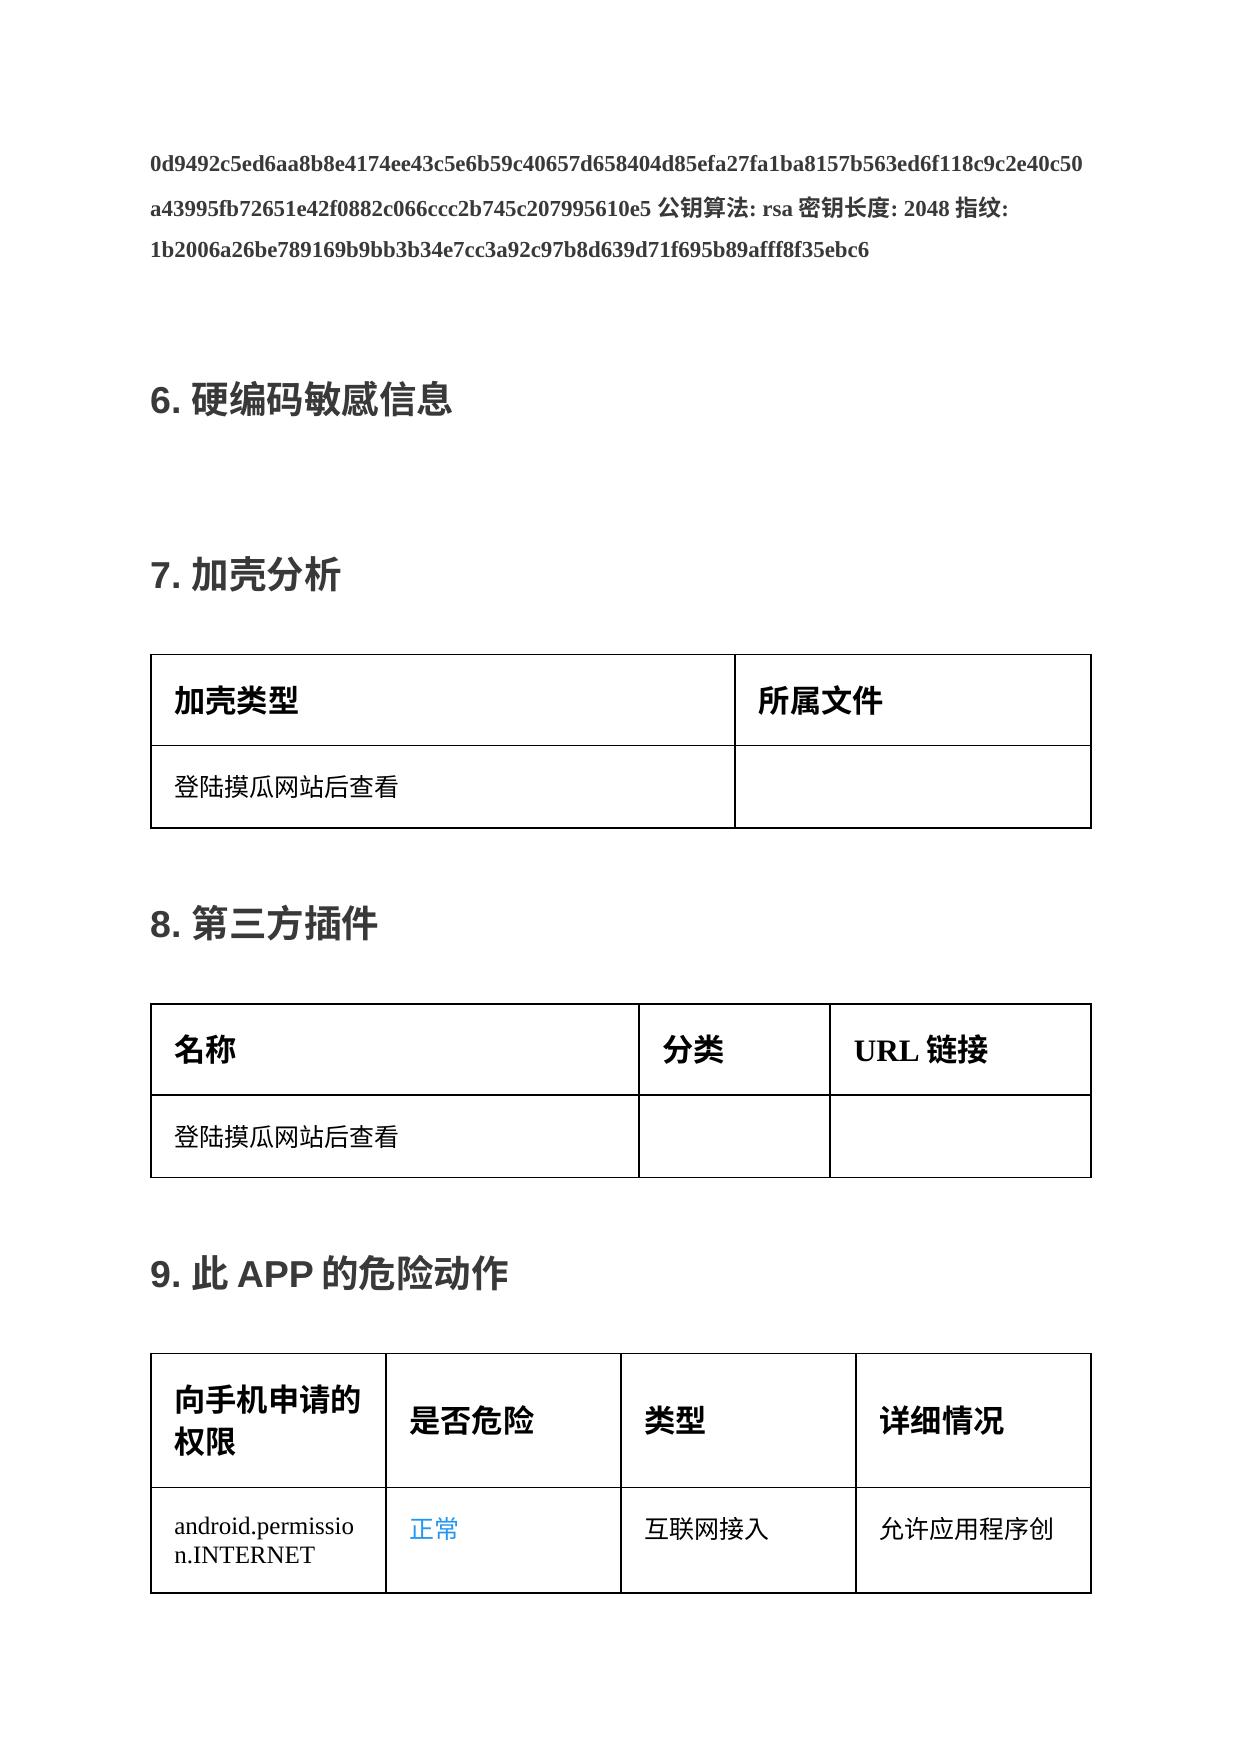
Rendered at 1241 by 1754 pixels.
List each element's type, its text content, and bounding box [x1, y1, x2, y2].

table_cell 登陆摸瓜网站后查看 [152, 746, 734, 827]
table_cell 互联网接入 [622, 1488, 855, 1592]
table_cell android.permission.INTERNET [152, 1488, 385, 1592]
subtitle 9. 此APP的危险动作 [150, 1247, 1090, 1298]
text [150, 150, 1090, 263]
table_header 类型 [622, 1354, 855, 1486]
table_header 名称 [152, 1005, 638, 1094]
table_header 向手机申请的权限 [152, 1354, 385, 1486]
subtitle 7. 加壳分析 [150, 548, 1090, 599]
table_header 详细情况 [857, 1354, 1090, 1486]
table_cell [831, 1096, 1090, 1177]
subtitle 6. 硬编码敏感信息 [150, 374, 1090, 425]
table_header 分类 [640, 1005, 829, 1094]
table_cell 登陆摸瓜网站后查看 [152, 1096, 638, 1177]
table_header 是否危险 [387, 1354, 620, 1486]
table_cell 正常 [387, 1488, 620, 1592]
table_cell [736, 746, 1090, 827]
table_cell [640, 1096, 829, 1177]
table_header URL链接 [831, 1005, 1090, 1094]
subtitle 8. 第三方插件 [150, 897, 1090, 948]
table_header 加壳类型 [152, 655, 734, 745]
table_header 所属文件 [736, 655, 1090, 745]
table_cell 允许应用程序创建网络套接字 [857, 1488, 1090, 1592]
